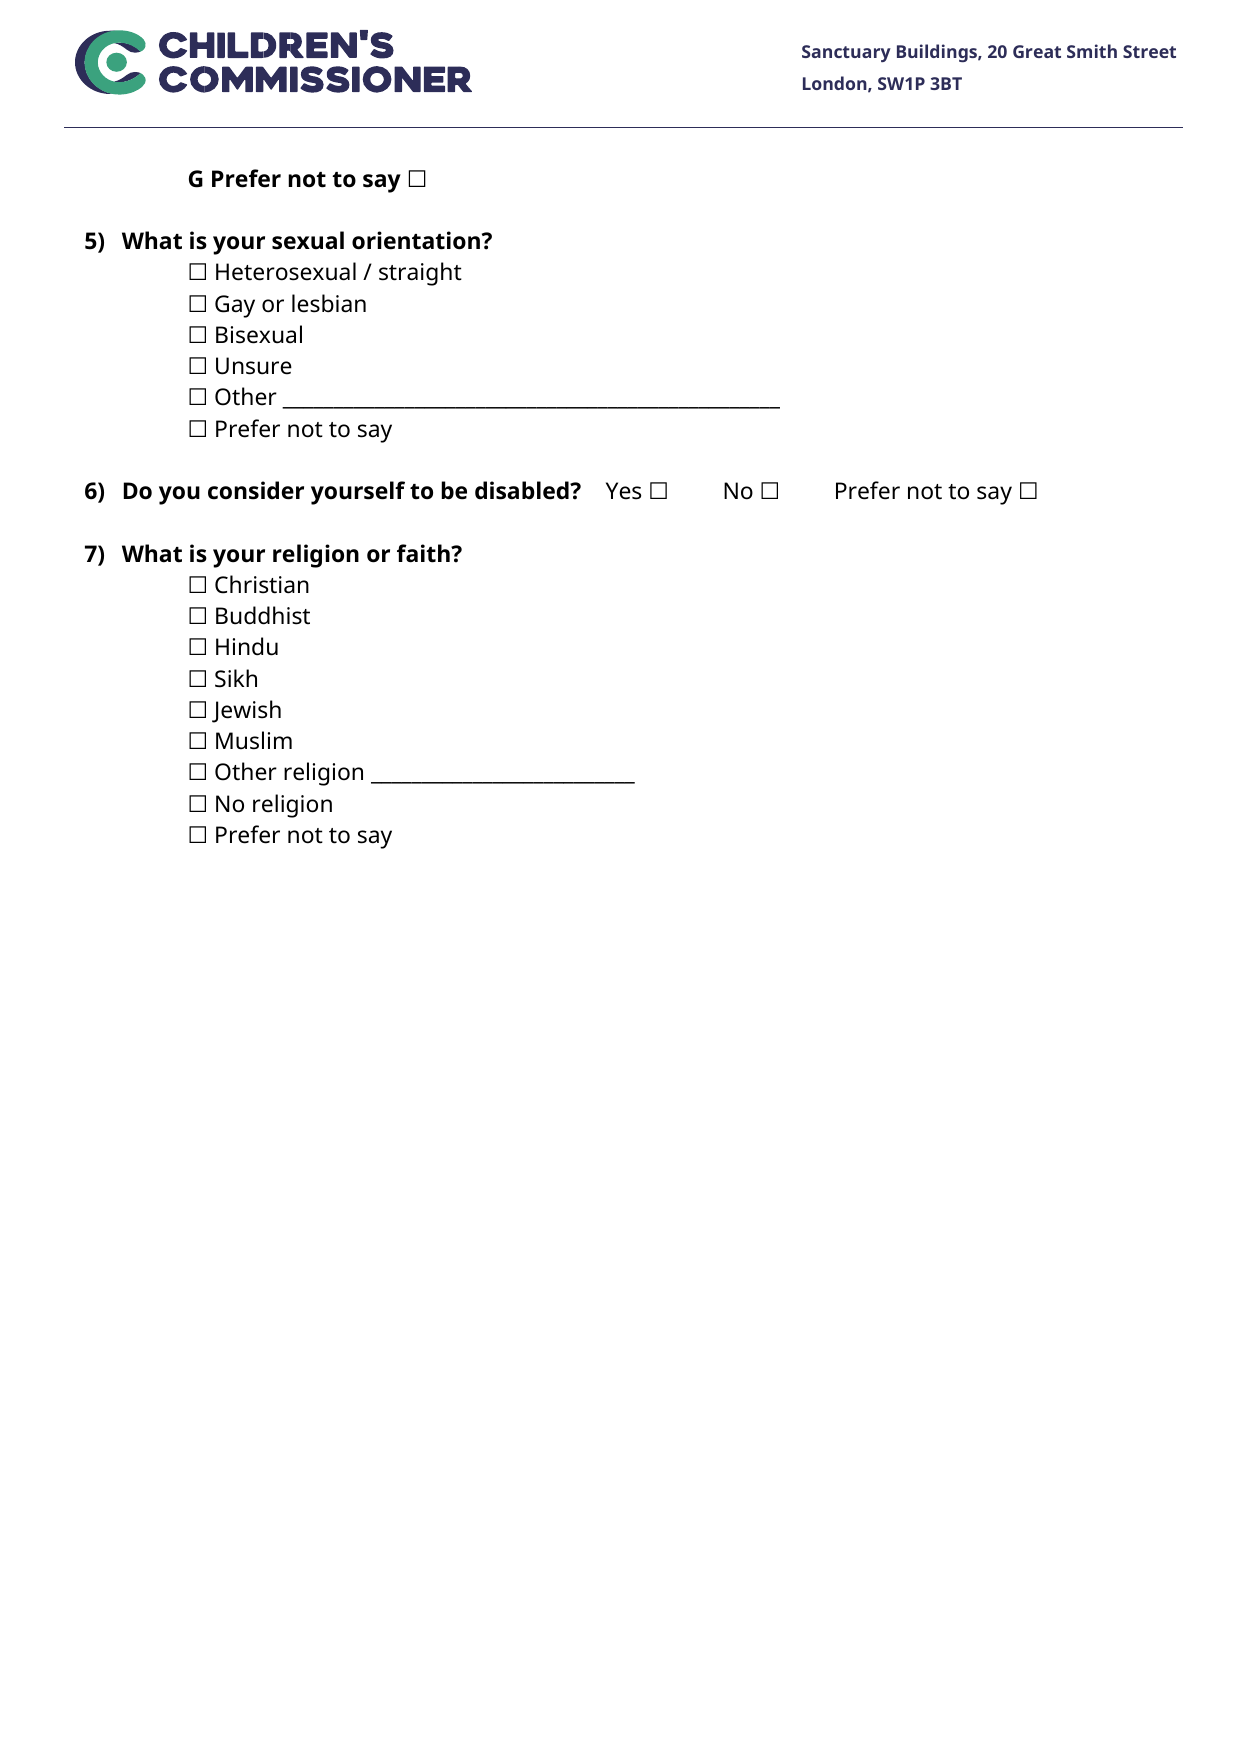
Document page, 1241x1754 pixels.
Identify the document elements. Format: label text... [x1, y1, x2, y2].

list What is your sexual orientation? [84, 225, 1181, 256]
text Other religion __________________________ [187, 756, 1053, 787]
text G Prefer not to say [187, 162, 1053, 194]
text Buddhist [187, 600, 1053, 631]
text Sikh [187, 662, 1053, 694]
text Prefer not to say [84, 412, 1053, 444]
text No religion [187, 787, 1053, 819]
text Hindu [187, 631, 1053, 662]
text Christian [187, 569, 1053, 600]
text Prefer not to say [187, 819, 1053, 850]
text Bisexual [84, 319, 1053, 350]
text Other _________________________________________________ [84, 381, 1053, 412]
text Gay or lesbian [84, 287, 1053, 319]
text Jewish [187, 694, 1053, 725]
text Unsure [84, 350, 1053, 381]
text Muslim [187, 725, 1053, 756]
text Heterosexual / straight [84, 256, 1053, 287]
list Do you consider yourself to be disabled? Yes No Prefer not to say [84, 475, 1053, 506]
list What is your religion or faith? [84, 537, 1053, 569]
